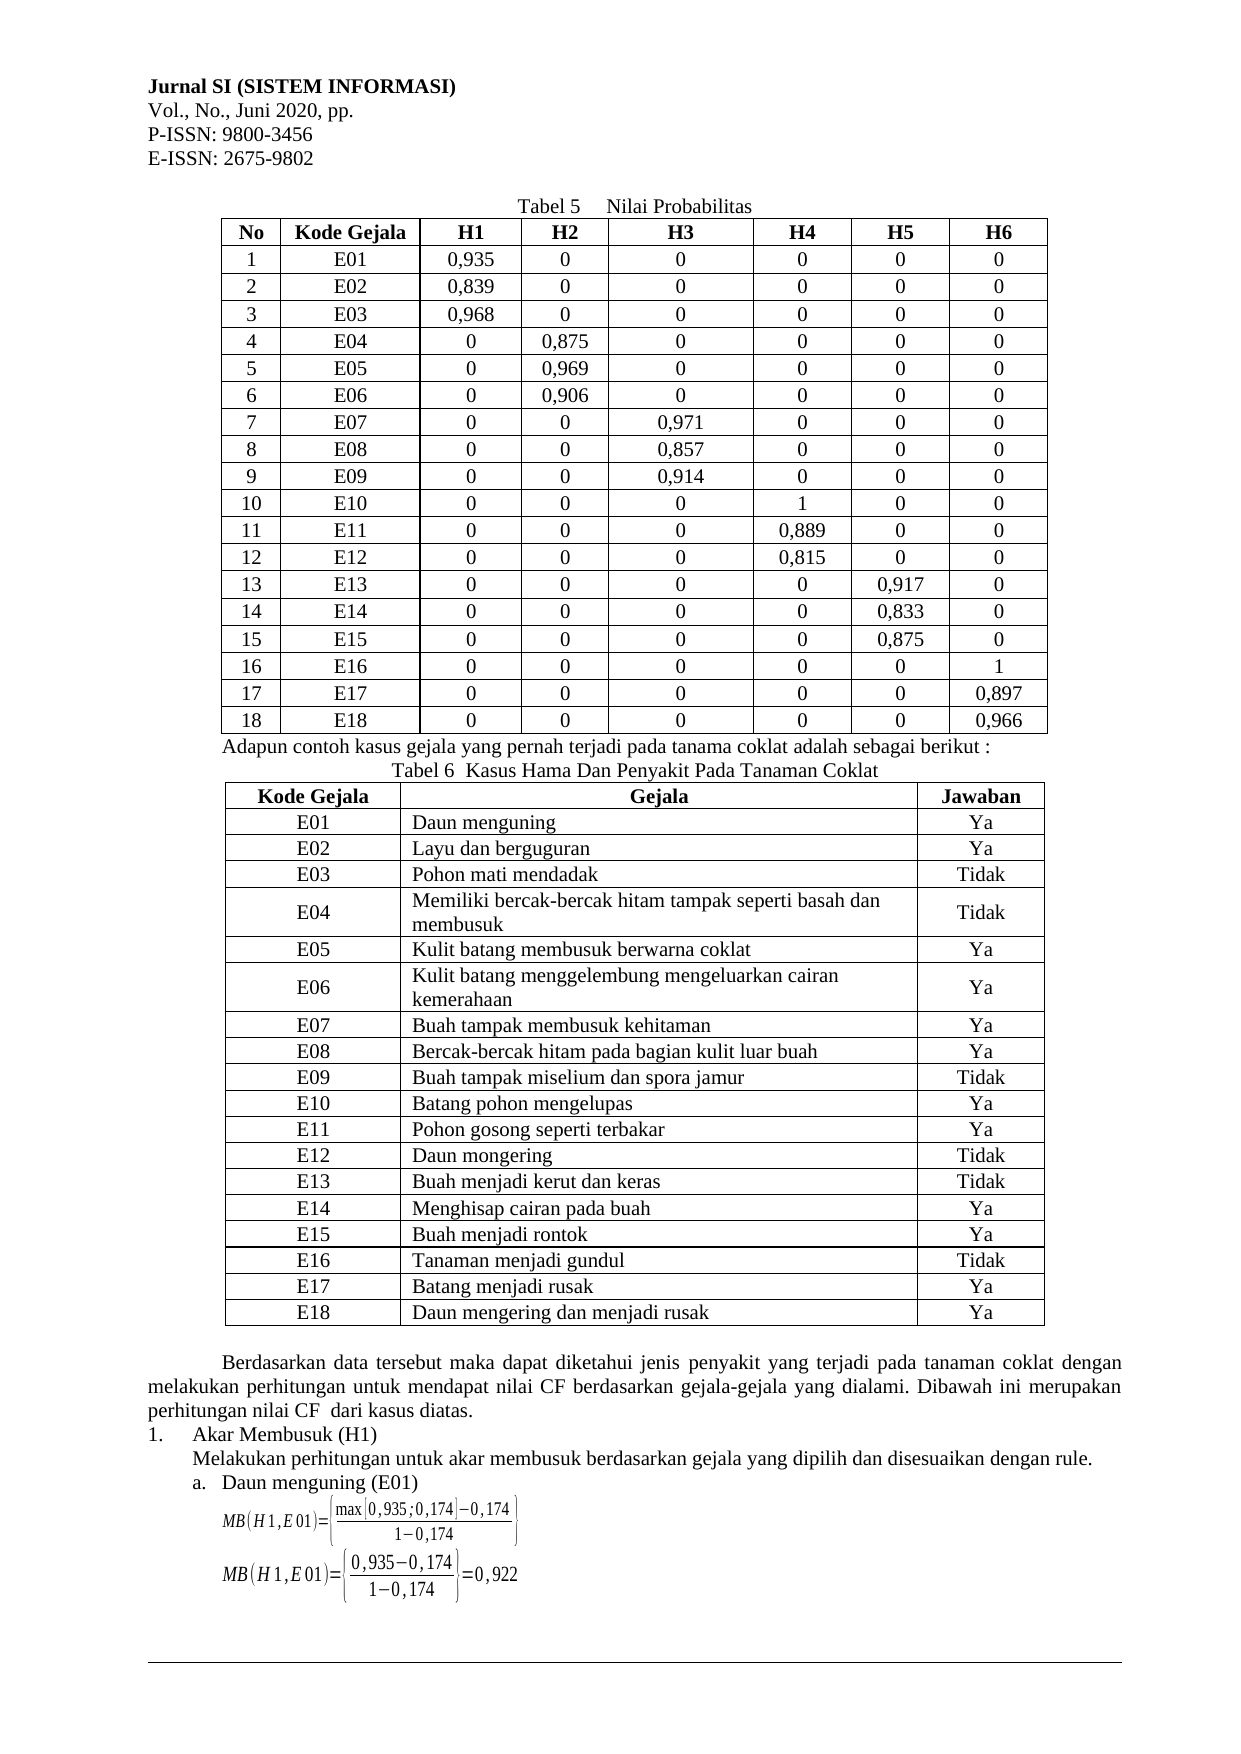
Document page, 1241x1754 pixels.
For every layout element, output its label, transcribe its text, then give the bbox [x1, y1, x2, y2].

table_cell E02 [226, 835, 400, 860]
table_cell 0 [522, 653, 608, 679]
table_cell 0 [609, 517, 753, 543]
table_cell E04 [281, 328, 419, 354]
table_cell E14 [281, 599, 419, 624]
table_cell E10 [281, 490, 419, 516]
table_cell 16 [222, 653, 280, 679]
table_cell 0 [852, 274, 949, 299]
table_cell 11 [222, 517, 280, 543]
table_cell 0 [754, 328, 851, 354]
table_cell Buah tampak miselium dan spora jamur [401, 1064, 917, 1089]
table_cell 0 [852, 653, 949, 679]
table_cell 0 [754, 626, 851, 652]
table_cell 0,875 [522, 328, 608, 354]
list Melakukan perhitungan untuk akar membusuk berdasarkan gejala yang dipilih dan disesuaikan dengan rule. [192, 1446, 1122, 1470]
table_cell E09 [226, 1064, 400, 1089]
table_cell 0 [852, 436, 949, 462]
table_cell 0 [754, 571, 851, 597]
table_cell 0 [754, 246, 851, 272]
table_header Gejala [401, 783, 917, 808]
table_cell E15 [281, 626, 419, 652]
table_cell E02 [281, 274, 419, 299]
table_cell 0 [421, 544, 521, 570]
table_cell Menghisap cairan pada buah [401, 1195, 917, 1220]
table_cell Pohon gosong seperti terbakar [401, 1117, 917, 1142]
table_cell 0 [754, 436, 851, 462]
table_cell 14 [222, 599, 280, 624]
table_cell 0 [852, 382, 949, 408]
table_cell 0,971 [609, 409, 753, 435]
table_cell 0 [950, 571, 1047, 597]
text Adapun contoh kasus gejala yang pernah terjadi pada tanama coklat adalah sebagai berikut : [148, 734, 1122, 758]
table_cell E12 [281, 544, 419, 570]
table_cell 0 [852, 355, 949, 381]
table_cell 0 [754, 301, 851, 327]
table_cell 0 [950, 355, 1047, 381]
table_header H3 [609, 219, 753, 245]
table_cell 0,969 [522, 355, 608, 381]
table_cell Buah menjadi rontok [401, 1221, 917, 1246]
table_cell 0 [950, 274, 1047, 299]
table_cell 15 [222, 626, 280, 652]
table_cell 0 [522, 517, 608, 543]
table_cell 0 [609, 544, 753, 570]
list Daun menguning (E01) [192, 1470, 1122, 1494]
table_cell 0 [522, 490, 608, 516]
table_cell 7 [222, 409, 280, 435]
table_cell 0 [421, 409, 521, 435]
table_cell E01 [226, 809, 400, 834]
table_cell 0,875 [852, 626, 949, 652]
table_cell 0 [852, 680, 949, 706]
table_cell 3 [222, 301, 280, 327]
table_cell 0,917 [852, 571, 949, 597]
table_cell 0 [421, 707, 521, 733]
table_cell 0 [609, 274, 753, 299]
table_cell 0 [609, 490, 753, 516]
table_cell E10 [226, 1091, 400, 1116]
table_cell 0 [421, 517, 521, 543]
table_cell 0 [421, 626, 521, 652]
table_cell 0 [754, 680, 851, 706]
table_cell Buah tampak membusuk kehitaman [401, 1012, 917, 1037]
table_cell 0 [950, 328, 1047, 354]
table_cell 0 [950, 301, 1047, 327]
table_cell Batang pohon mengelupas [401, 1091, 917, 1116]
table_cell 0 [852, 301, 949, 327]
table_cell 0 [609, 301, 753, 327]
table_cell Memiliki bercak-bercak hitam tampak seperti basah dan membusuk [401, 888, 917, 936]
table_cell E11 [226, 1117, 400, 1142]
table_cell 0,839 [421, 274, 521, 299]
table_cell 0 [852, 707, 949, 733]
table_cell 0 [421, 653, 521, 679]
table_cell 0 [421, 436, 521, 462]
table_cell 0,968 [421, 301, 521, 327]
table_cell 0 [950, 409, 1047, 435]
table_cell 0,897 [950, 680, 1047, 706]
table_cell 0 [852, 517, 949, 543]
table_header Kode Gejala [281, 219, 419, 245]
table_cell E16 [226, 1248, 400, 1272]
table_cell Ya [918, 1012, 1044, 1037]
table_cell 0 [754, 707, 851, 733]
table_cell Tidak [918, 1248, 1044, 1272]
table_cell 0 [522, 274, 608, 299]
table_cell 0 [522, 246, 608, 272]
table_cell E01 [281, 246, 419, 272]
table_cell Tanaman menjadi gundul [401, 1248, 917, 1272]
table_cell 0 [950, 626, 1047, 652]
table_cell Ya [918, 1274, 1044, 1299]
table_cell Ya [918, 963, 1044, 1011]
table_cell 0,833 [852, 599, 949, 624]
table_header Jawaban [918, 783, 1044, 808]
table_cell Ya [918, 835, 1044, 860]
table_cell Kulit batang membusuk berwarna coklat [401, 937, 917, 962]
table_cell 10 [222, 490, 280, 516]
table_cell 0 [522, 680, 608, 706]
table_cell 0 [522, 626, 608, 652]
list Kasus Hama Dan Penyakit Pada Tanaman Coklat [148, 758, 1122, 782]
table_cell E15 [226, 1221, 400, 1246]
table_cell 0 [950, 463, 1047, 489]
table_header H5 [852, 219, 949, 245]
table_cell 18 [222, 707, 280, 733]
table_cell 0 [852, 409, 949, 435]
table_cell 0 [522, 436, 608, 462]
table_header H6 [950, 219, 1047, 245]
table_cell Ya [918, 1117, 1044, 1142]
table_cell 4 [222, 328, 280, 354]
table_cell 0 [950, 382, 1047, 408]
table_cell 0 [421, 680, 521, 706]
table_cell E05 [281, 355, 419, 381]
table_cell Daun mengering dan menjadi rusak [401, 1300, 917, 1325]
table_cell 0 [421, 328, 521, 354]
table_cell Tidak [918, 1169, 1044, 1194]
text Berdasarkan data tersebut maka dapat diketahui jenis penyakit yang terjadi pada tanaman coklat dengan melakukan perhitungan untuk mendapat nilai CF berdasarkan gejala-gejala yang dialami. Dibawah ini merupakan perhitungan nilai CF dari kasus diatas. [148, 1350, 1122, 1422]
table_cell 0 [522, 571, 608, 597]
table_cell 0 [609, 653, 753, 679]
table_cell 1 [754, 490, 851, 516]
table_cell 0 [609, 571, 753, 597]
table_cell E06 [226, 963, 400, 1011]
table_cell 0 [522, 544, 608, 570]
table_cell 5 [222, 355, 280, 381]
table_cell 0,914 [609, 463, 753, 489]
table_cell Tidak [918, 888, 1044, 936]
table_cell 6 [222, 382, 280, 408]
table_cell 0 [950, 544, 1047, 570]
table_cell E09 [281, 463, 419, 489]
table_cell 0 [852, 328, 949, 354]
table_cell E08 [226, 1038, 400, 1063]
table_cell 0 [950, 517, 1047, 543]
table_cell E03 [281, 301, 419, 327]
table_header H1 [421, 219, 521, 245]
table_cell E13 [226, 1169, 400, 1194]
table_cell 0 [754, 409, 851, 435]
table_cell 0 [950, 436, 1047, 462]
table_cell 0 [421, 599, 521, 624]
table_cell 0 [609, 707, 753, 733]
table_cell Ya [918, 1038, 1044, 1063]
table_cell E18 [281, 707, 419, 733]
table_cell 17 [222, 680, 280, 706]
table_cell E14 [226, 1195, 400, 1220]
table_cell Batang menjadi rusak [401, 1274, 917, 1299]
table_cell 0,906 [522, 382, 608, 408]
table_cell Ya [918, 809, 1044, 834]
table_cell 0 [852, 246, 949, 272]
table_cell 8 [222, 436, 280, 462]
table_cell 0 [950, 599, 1047, 624]
table_cell Tidak [918, 1143, 1044, 1168]
list Akar Membusuk (H1) [148, 1422, 1122, 1446]
table_cell 1 [222, 246, 280, 272]
table_header Kode Gejala [226, 783, 400, 808]
table_header H4 [754, 219, 851, 245]
table_cell E12 [226, 1143, 400, 1168]
table_cell 0 [950, 246, 1047, 272]
table_cell 0 [754, 355, 851, 381]
table_cell E07 [281, 409, 419, 435]
table_cell 0 [522, 409, 608, 435]
table_cell Tidak [918, 1064, 1044, 1089]
table_cell 0 [950, 490, 1047, 516]
table_cell 0 [522, 301, 608, 327]
table_cell 0,935 [421, 246, 521, 272]
table_cell 0 [852, 463, 949, 489]
table_cell 0 [609, 599, 753, 624]
table_cell E18 [226, 1300, 400, 1325]
table_cell 0 [754, 463, 851, 489]
table_cell 0 [754, 382, 851, 408]
table_cell Tidak [918, 861, 1044, 887]
table_cell E05 [226, 937, 400, 962]
table_header H2 [522, 219, 608, 245]
table_cell 1 [950, 653, 1047, 679]
table_cell 0,857 [609, 436, 753, 462]
table_cell E17 [226, 1274, 400, 1299]
table_cell E07 [226, 1012, 400, 1037]
table_cell 0 [421, 463, 521, 489]
table_cell 0 [609, 382, 753, 408]
table_cell E03 [226, 861, 400, 887]
table_cell E17 [281, 680, 419, 706]
table_cell 0 [522, 599, 608, 624]
table_cell 0,815 [754, 544, 851, 570]
table_cell 9 [222, 463, 280, 489]
table_cell E08 [281, 436, 419, 462]
table_cell Daun menguning [401, 809, 917, 834]
table_cell Bercak-bercak hitam pada bagian kulit luar buah [401, 1038, 917, 1063]
table_cell E13 [281, 571, 419, 597]
table_cell 0 [852, 544, 949, 570]
table_cell 0 [421, 571, 521, 597]
table_cell E11 [281, 517, 419, 543]
table_cell 0 [852, 490, 949, 516]
table_cell E04 [226, 888, 400, 936]
table_cell 0 [421, 490, 521, 516]
table_cell Kulit batang menggelembung mengeluarkan cairan kemerahaan [401, 963, 917, 1011]
table_cell Ya [918, 1091, 1044, 1116]
table_cell 0 [754, 274, 851, 299]
table_cell Ya [918, 937, 1044, 962]
table_header No [222, 219, 280, 245]
table_cell 0 [754, 653, 851, 679]
table_cell Ya [918, 1221, 1044, 1246]
table_cell 2 [222, 274, 280, 299]
table_cell 0 [421, 355, 521, 381]
table_cell E16 [281, 653, 419, 679]
table_cell 12 [222, 544, 280, 570]
table_cell 0 [522, 707, 608, 733]
table_cell E06 [281, 382, 419, 408]
table_cell Ya [918, 1195, 1044, 1220]
table_cell Daun mongering [401, 1143, 917, 1168]
table_cell 13 [222, 571, 280, 597]
table_cell 0 [609, 246, 753, 272]
table_cell 0 [609, 626, 753, 652]
table_cell 0 [421, 382, 521, 408]
table_cell Layu dan berguguran [401, 835, 917, 860]
table_cell Buah menjadi kerut dan keras [401, 1169, 917, 1194]
table_cell 0 [609, 355, 753, 381]
table_cell 0,889 [754, 517, 851, 543]
table_cell 0,966 [950, 707, 1047, 733]
table_cell 0 [754, 599, 851, 624]
table_cell 0 [609, 328, 753, 354]
table_cell 0 [522, 463, 608, 489]
table_cell Pohon mati mendadak [401, 861, 917, 887]
table_cell Ya [918, 1300, 1044, 1325]
list Nilai Probabilitas [148, 194, 1122, 218]
table_cell 0 [609, 680, 753, 706]
